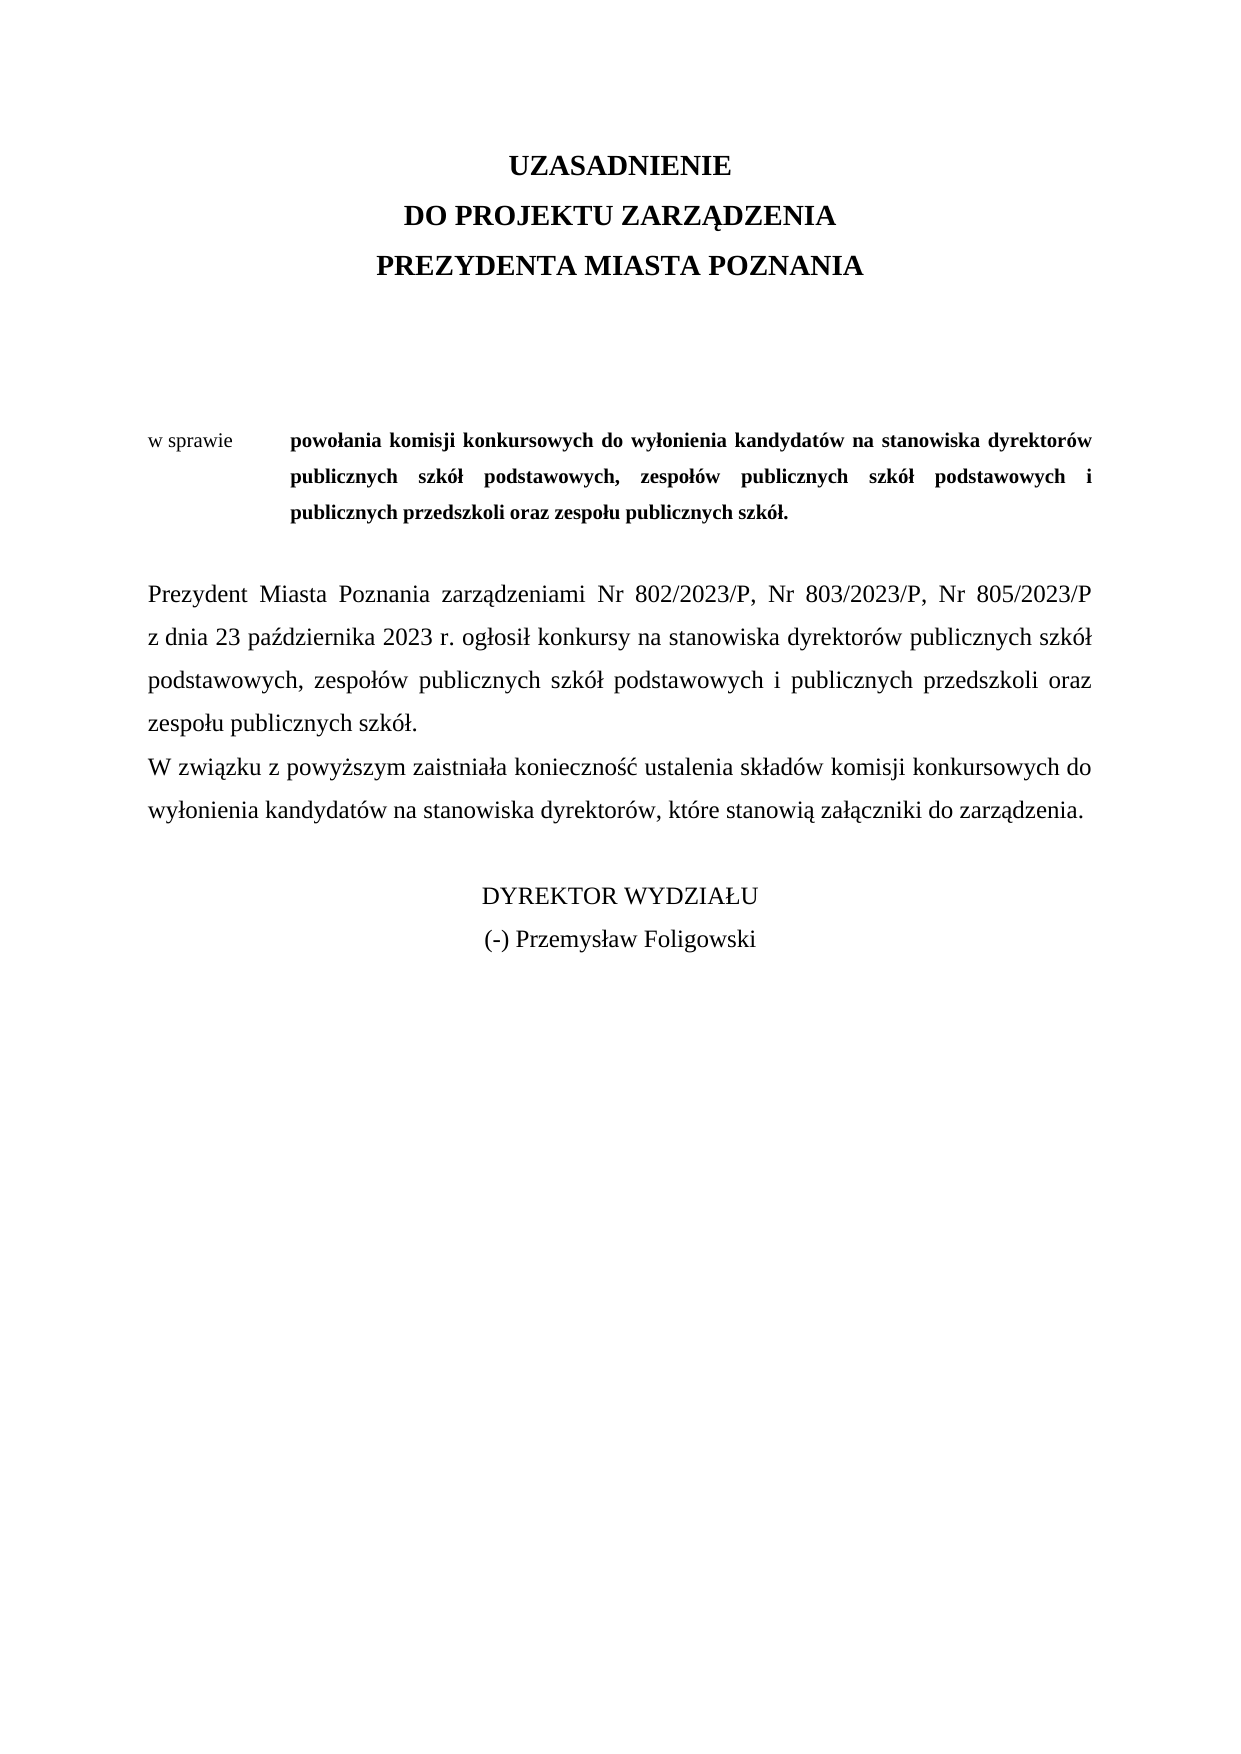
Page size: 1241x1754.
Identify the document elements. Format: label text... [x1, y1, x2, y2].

table_header w sprawie [136, 428, 279, 536]
subtitle UZASADNIENIE [148, 148, 1093, 181]
text Prezydent Miasta Poznania zarządzeniami Nr 802/2023/P, Nr 803/2023/P, Nr 805/2023/P z dnia 23 października 2023 r. ogłosił konkursy na stanowiska dyrektorów publicznych szkół podstawowych, zespołów publicznych szkół podstawowych i publicznych przedszkoli oraz zespołu publicznych szkół. [148, 579, 1093, 737]
text DYREKTOR WYDZIAŁU [148, 881, 1093, 910]
text (-) Przemysław Foligowski [148, 924, 1093, 953]
subtitle DO PROJEKTU ZARZĄDZENIA [148, 198, 1093, 231]
subtitle PREZYDENTA MIASTA POZNANIA [148, 248, 1093, 282]
table_header powołania komisji konkursowych do wyłonienia kandydatów na stanowiska dyrektorów publicznych szkół podstawowych, zespołów publicznych szkół podstawowych i publicznych przedszkoli oraz zespołu publicznych szkół. [279, 428, 1104, 536]
text W związku z powyższym zaistniała konieczność ustalenia składów komisji konkursowych do wyłonienia kandydatów na stanowiska dyrektorów, które stanowią załączniki do zarządzenia. [148, 752, 1093, 823]
